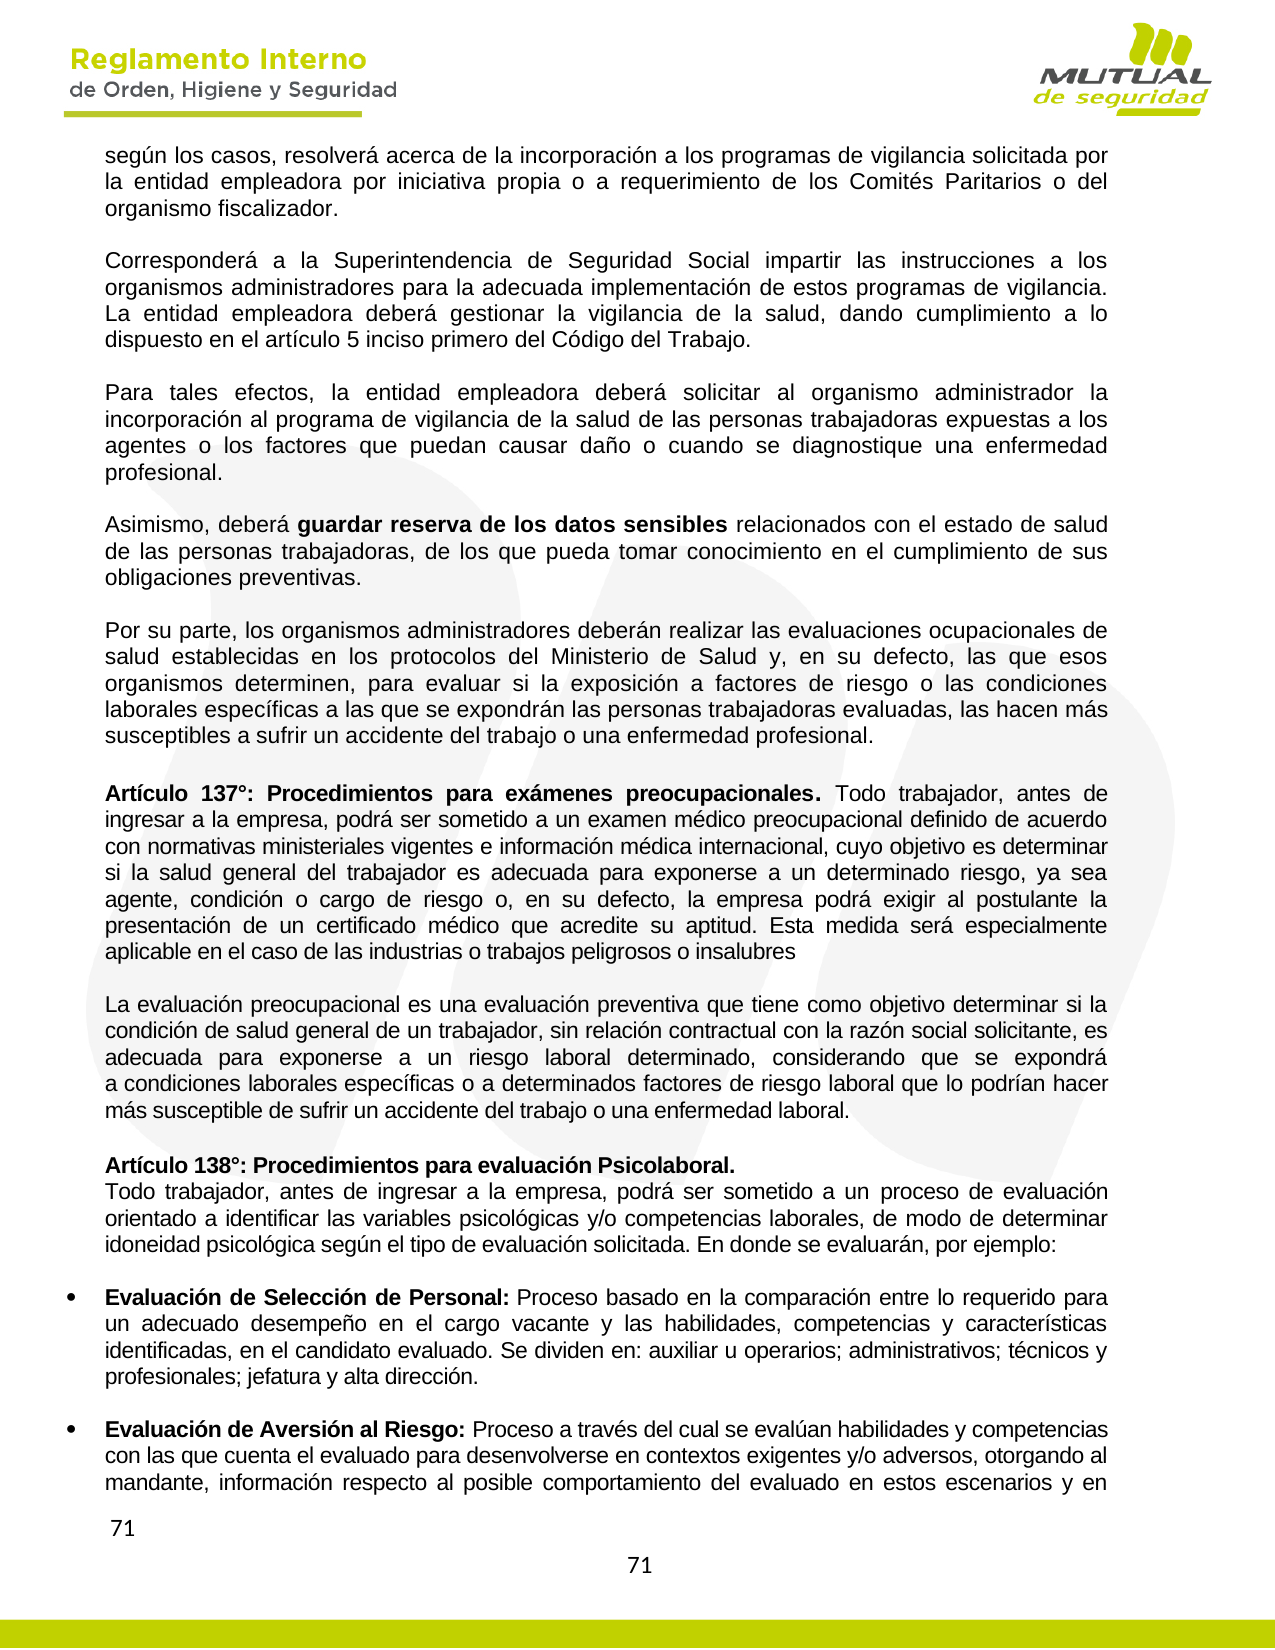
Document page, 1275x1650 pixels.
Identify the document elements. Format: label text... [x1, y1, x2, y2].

text La evaluación preocupacional es una evaluación preventiva que tiene como objetivo determinar si la condición de salud general de un trabajador, sin relación contractual con la razón social solicitante, es adecuada para exponerse a un riesgo laboral determinado, considerando que se expondrá a condiciones laborales específicas o a determinados factores de riesgo laboral que lo podrían hacer más susceptible de sufrir un accidente del trabajo o una enfermedad laboral. [104, 991, 1109, 1123]
text Artículo 138°: Procedimientos para evaluación Psicolaboral. [104, 1152, 1109, 1178]
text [104, 142, 1109, 221]
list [67, 1416, 1109, 1495]
text Para tales efectos, la entidad empleadora deberá solicitar al organismo administrador la incorporación al programa de vigilancia de la salud de las personas trabajadoras expuestas a los agentes o los factores que puedan causar daño o cuando se diagnostique una enfermedad profesional. [104, 379, 1109, 485]
picture [0, 0, 1275, 1648]
text Por su parte, los organismos administradores deberán realizar las evaluaciones ocupacionales de salud establecidas en los protocolos del Ministerio de Salud y, en su defecto, las que esos organismos determinen, para evaluar si la exposición a factores de riesgo o las condiciones laborales específicas a las que se expondrán las personas trabajadoras evaluadas, las hacen más susceptibles a sufrir un accidente del trabajo o una enfermedad profesional. [104, 617, 1109, 749]
text Artículo 137°: Procedimientos para exámenes preocupacionales. Todo trabajador, antes de ingresar a la empresa, podrá ser sometido a un examen médico preocupacional definido de acuerdo con normativas ministeriales vigentes e información médica internacional, cuyo objetivo es determinar si la salud general del trabajador es adecuada para exponerse a un determinado riesgo, ya sea agente, condición o cargo de riesgo o, en su defecto, la empresa podrá exigir al postulante la presentación de un certificado médico que acredite su aptitud. Esta medida será especialmente aplicable en el caso de las industrias o trabajos peligrosos o insalubres [104, 778, 1109, 964]
text Todo trabajador, antes de ingresar a la empresa, podrá ser sometido a un proceso de evaluación orientado a identificar las variables psicológicas y/o competencias laborales, de modo de determinar idoneidad psicológica según el tipo de evaluación solicitada. En donde se evaluarán, por ejemplo: [104, 1178, 1109, 1257]
text Asimismo, deberá guardar reserva de los datos sensibles relacionados con el estado de salud de las personas trabajadoras, de los que pueda tomar conocimiento en el cumplimiento de sus obligaciones preventivas. [104, 511, 1109, 590]
text Corresponderá a la Superintendencia de Seguridad Social impartir las instrucciones a los organismos administradores para la adecuada implementación de estos programas de vigilancia. La entidad empleadora deberá gestionar la vigilancia de la salud, dando cumplimiento a lo dispuesto en el artículo 5 inciso primero del Código del Trabajo. [104, 247, 1109, 353]
list Evaluación de Selección de Personal: Proceso basado en la comparación entre lo requerido para un adecuado desempeño en el cargo vacante y las habilidades, competencias y características identificadas, en el candidato evaluado. Se dividen en: auxiliar u operarios; administrativos; técnicos y profesionales; jefatura y alta dirección. [67, 1284, 1109, 1389]
